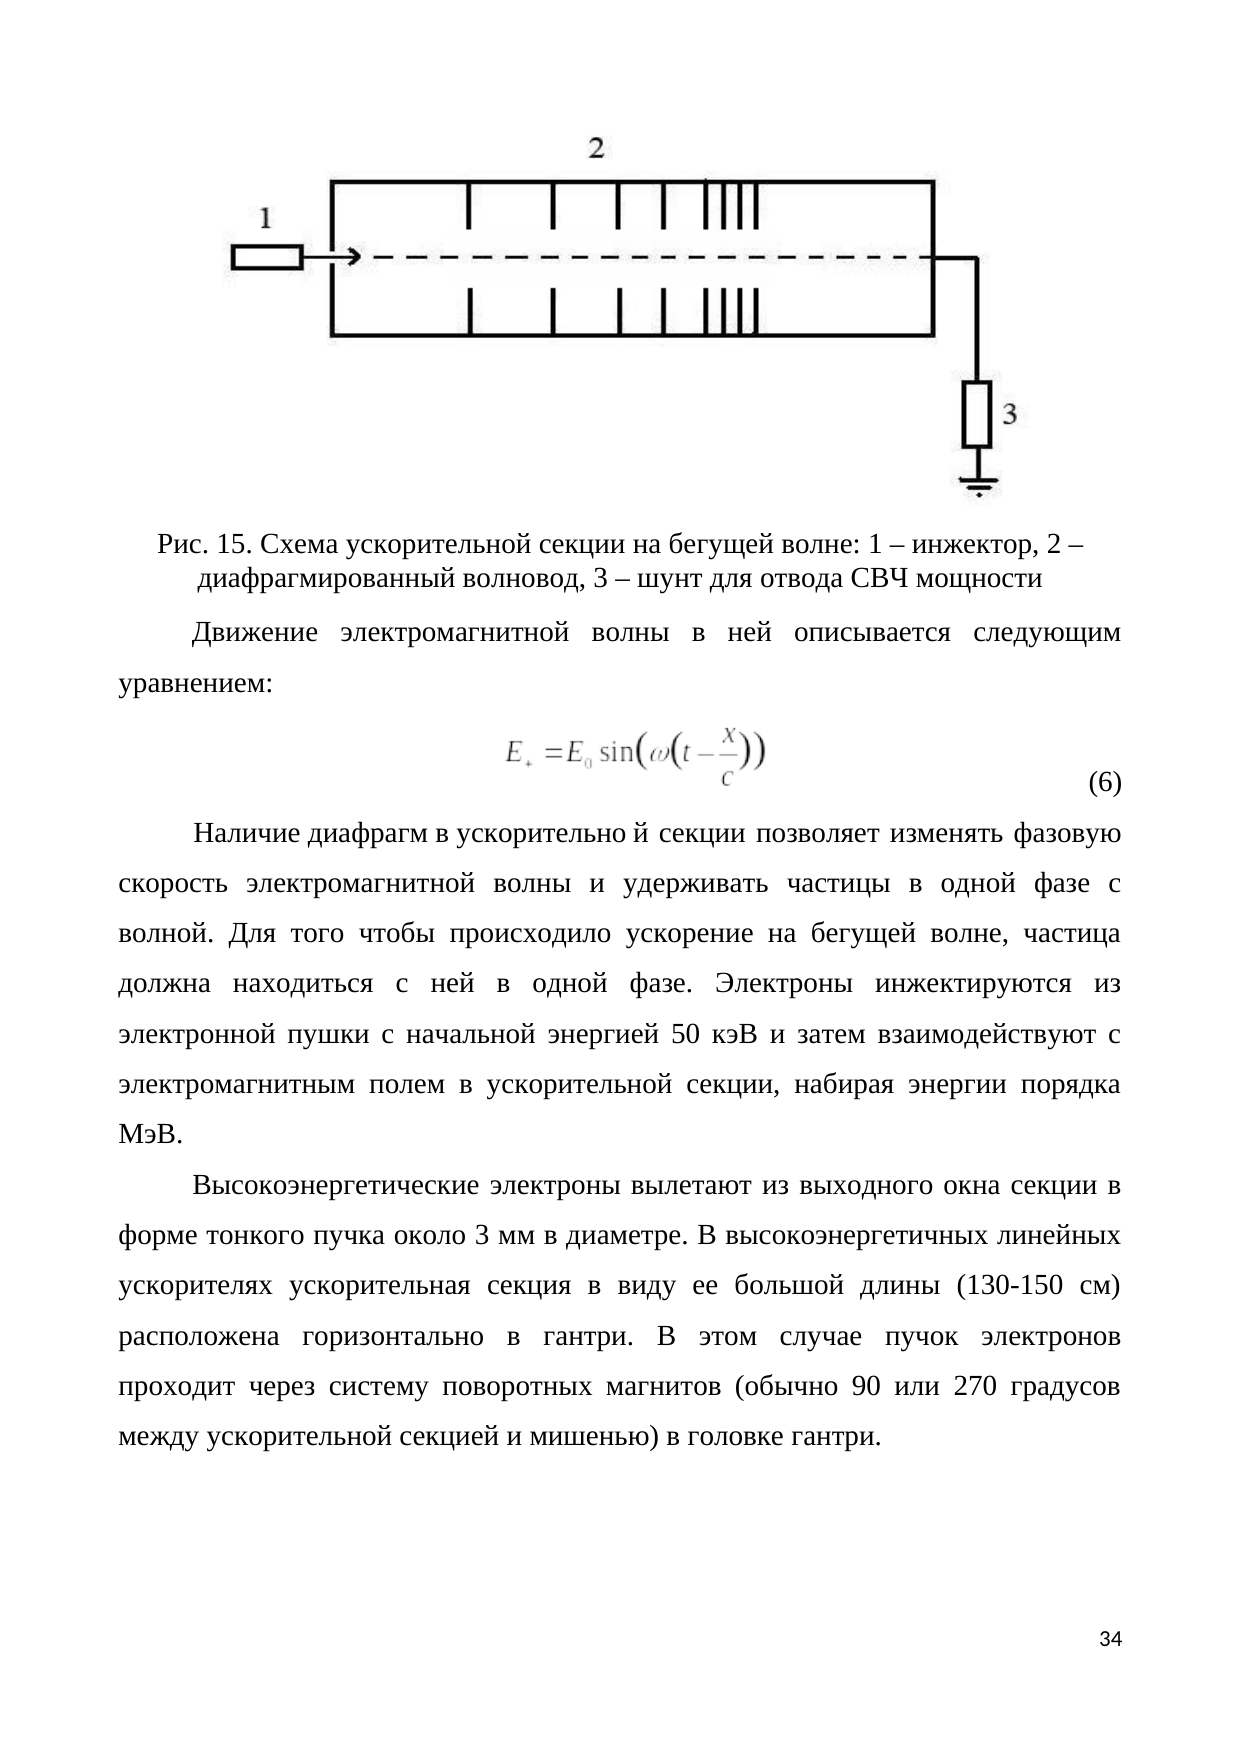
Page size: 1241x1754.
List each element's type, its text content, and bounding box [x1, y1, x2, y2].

list Движение электромагнитной волны в ней описывается следующим уравнением: [118, 614, 1122, 698]
text Рис. 15. Схема ускорительной секции на бегущей волне: 1 – инжектор, 2 –диафрагмированный волновод, 3 – шунт для отвода СВЧ мощности [118, 527, 1122, 594]
list Наличие диафрагм в ускорительно й секции позволяет изменять фазовую скорость электромагнитной волны и удерживать частицы в одной фазе с волной. Для того чтобы происходило ускорение на бегущей волне, частица должна находиться с ней в одной фазе. Электроны инжектируются из электронной пушки с начальной энергией 50 кэВ и затем взаимодействуют с электромагнитным полем в ускорительной секции, набирая энергии порядка МэВ. [118, 815, 1122, 1150]
picture [197, 118, 1043, 506]
list Высокоэнергетические электроны вылетают из выходного окна секции в форме тонкого пучка около 3 мм в диаметре. В высокоэнергетичных линейных ускорителях ускорительная секция в виду ее большой длины (130-150 см) расположена горизонтально в гантри. В этом случае пучок электронов проходит через систему поворотных магнитов (обычно 90 или 270 градусов между ускорительной секцией и мишенью) в головке гантри. [118, 1167, 1122, 1452]
list (6) [118, 715, 1122, 798]
